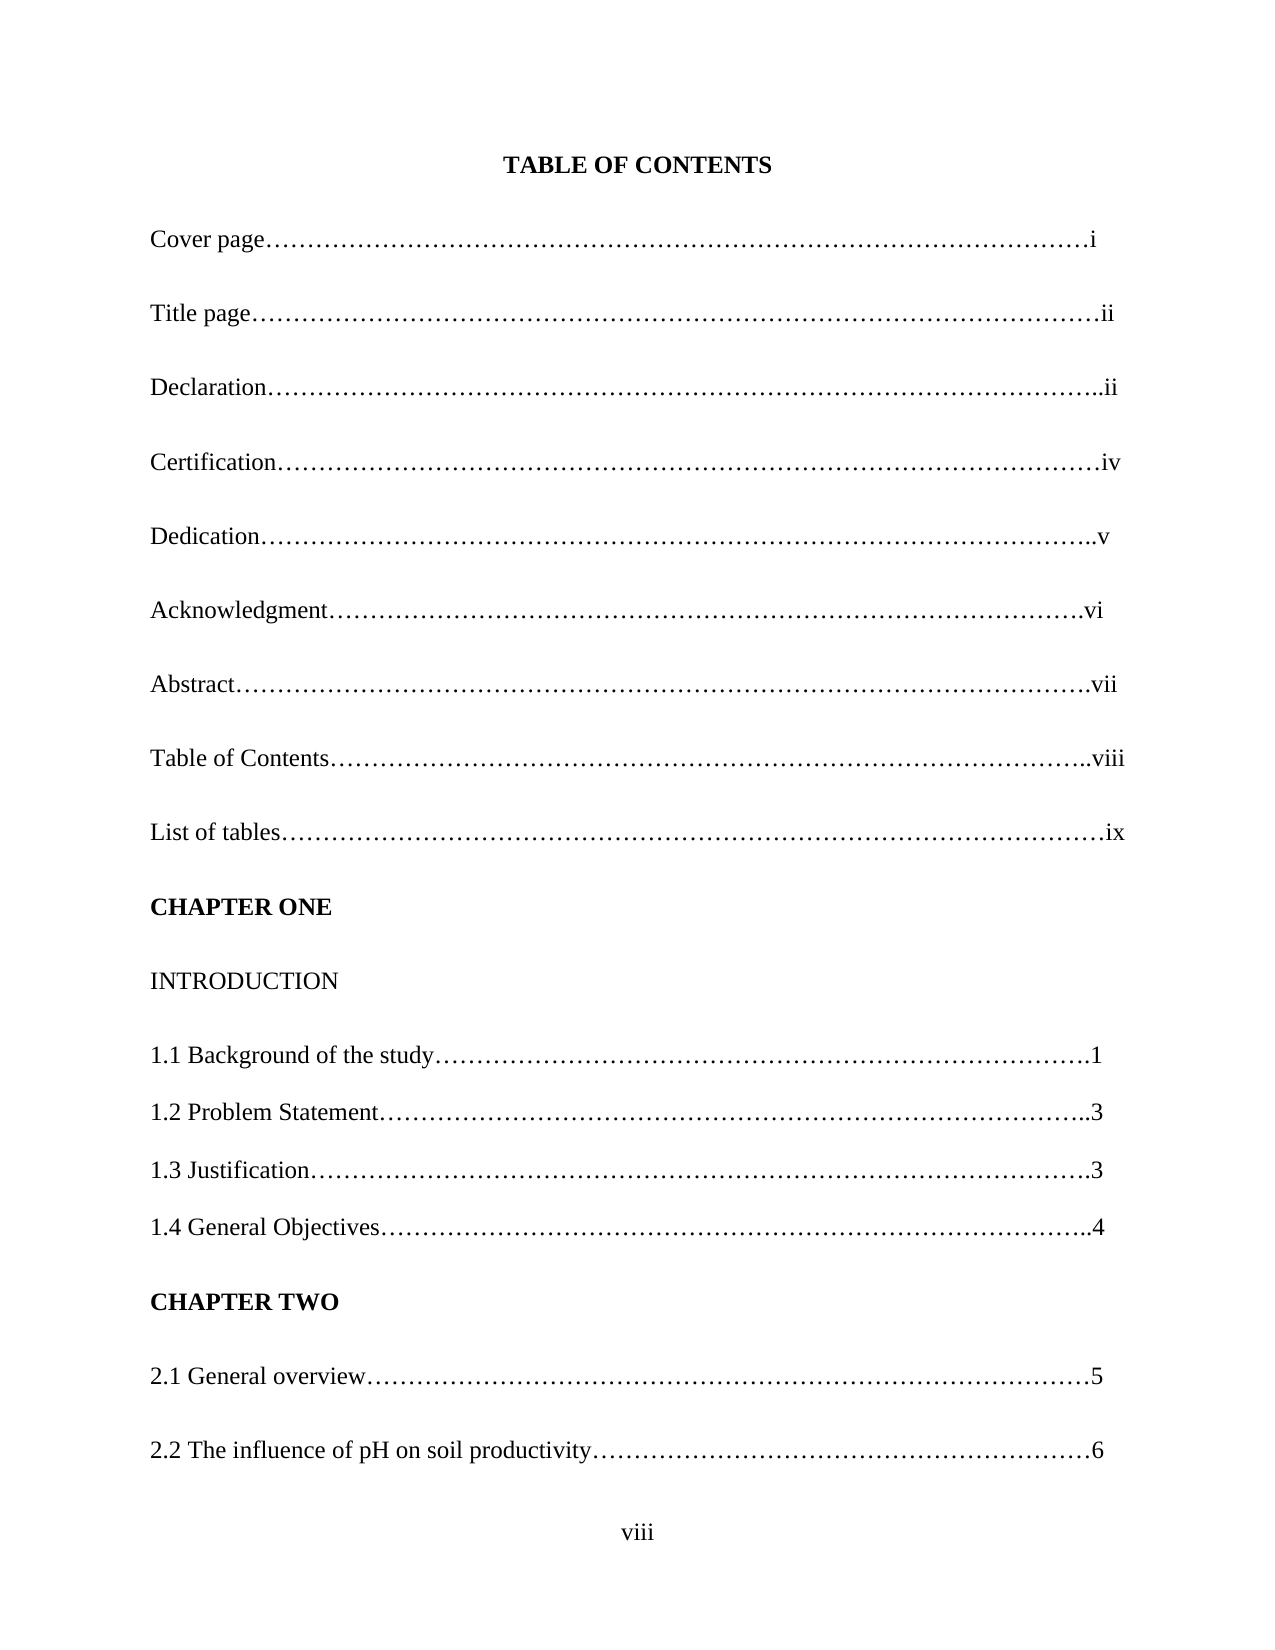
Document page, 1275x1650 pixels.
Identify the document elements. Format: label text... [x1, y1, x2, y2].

text Acknowledgment……………………………………………………………………………….vi [150, 595, 1125, 624]
list Background of the study…………………………………………………………………….1 [150, 1040, 1125, 1069]
list General Objectives…………………………………………………………………………..4 [150, 1212, 1125, 1241]
text List of tables………………………………………………………………………………………ix [150, 817, 1125, 846]
list Problem Statement…………………………………………………………………………..3 [150, 1097, 1125, 1126]
text INTRODUCTION [150, 966, 1125, 994]
text Certification………………………………………………………………………………………iv [150, 447, 1125, 475]
text 2.2 The influence of pH on soil productivity……………………………………………………6 [150, 1435, 1125, 1464]
list Justification………………………………………………………………………………….3 [150, 1155, 1125, 1184]
text Table of Contents………………………………………………………………………………..viii [150, 743, 1125, 772]
text CHAPTER ONE [150, 892, 1125, 920]
text Title page…………………………………………………………………………………………ii [150, 298, 1125, 327]
text Dedication………………………………………………………………………………………..v [150, 521, 1125, 549]
text 2.1 General overview……………………………………………………………………………5 [150, 1361, 1125, 1389]
text TABLE OF CONTENTS [150, 150, 1125, 179]
text Abstract………………………………………………………………………………………….vii [150, 669, 1125, 698]
text Declaration………………………………………………………………………………………..ii [150, 372, 1125, 401]
text Cover page………………………………………………………………………………………i [150, 224, 1125, 253]
text CHAPTER TWO [150, 1287, 1125, 1315]
